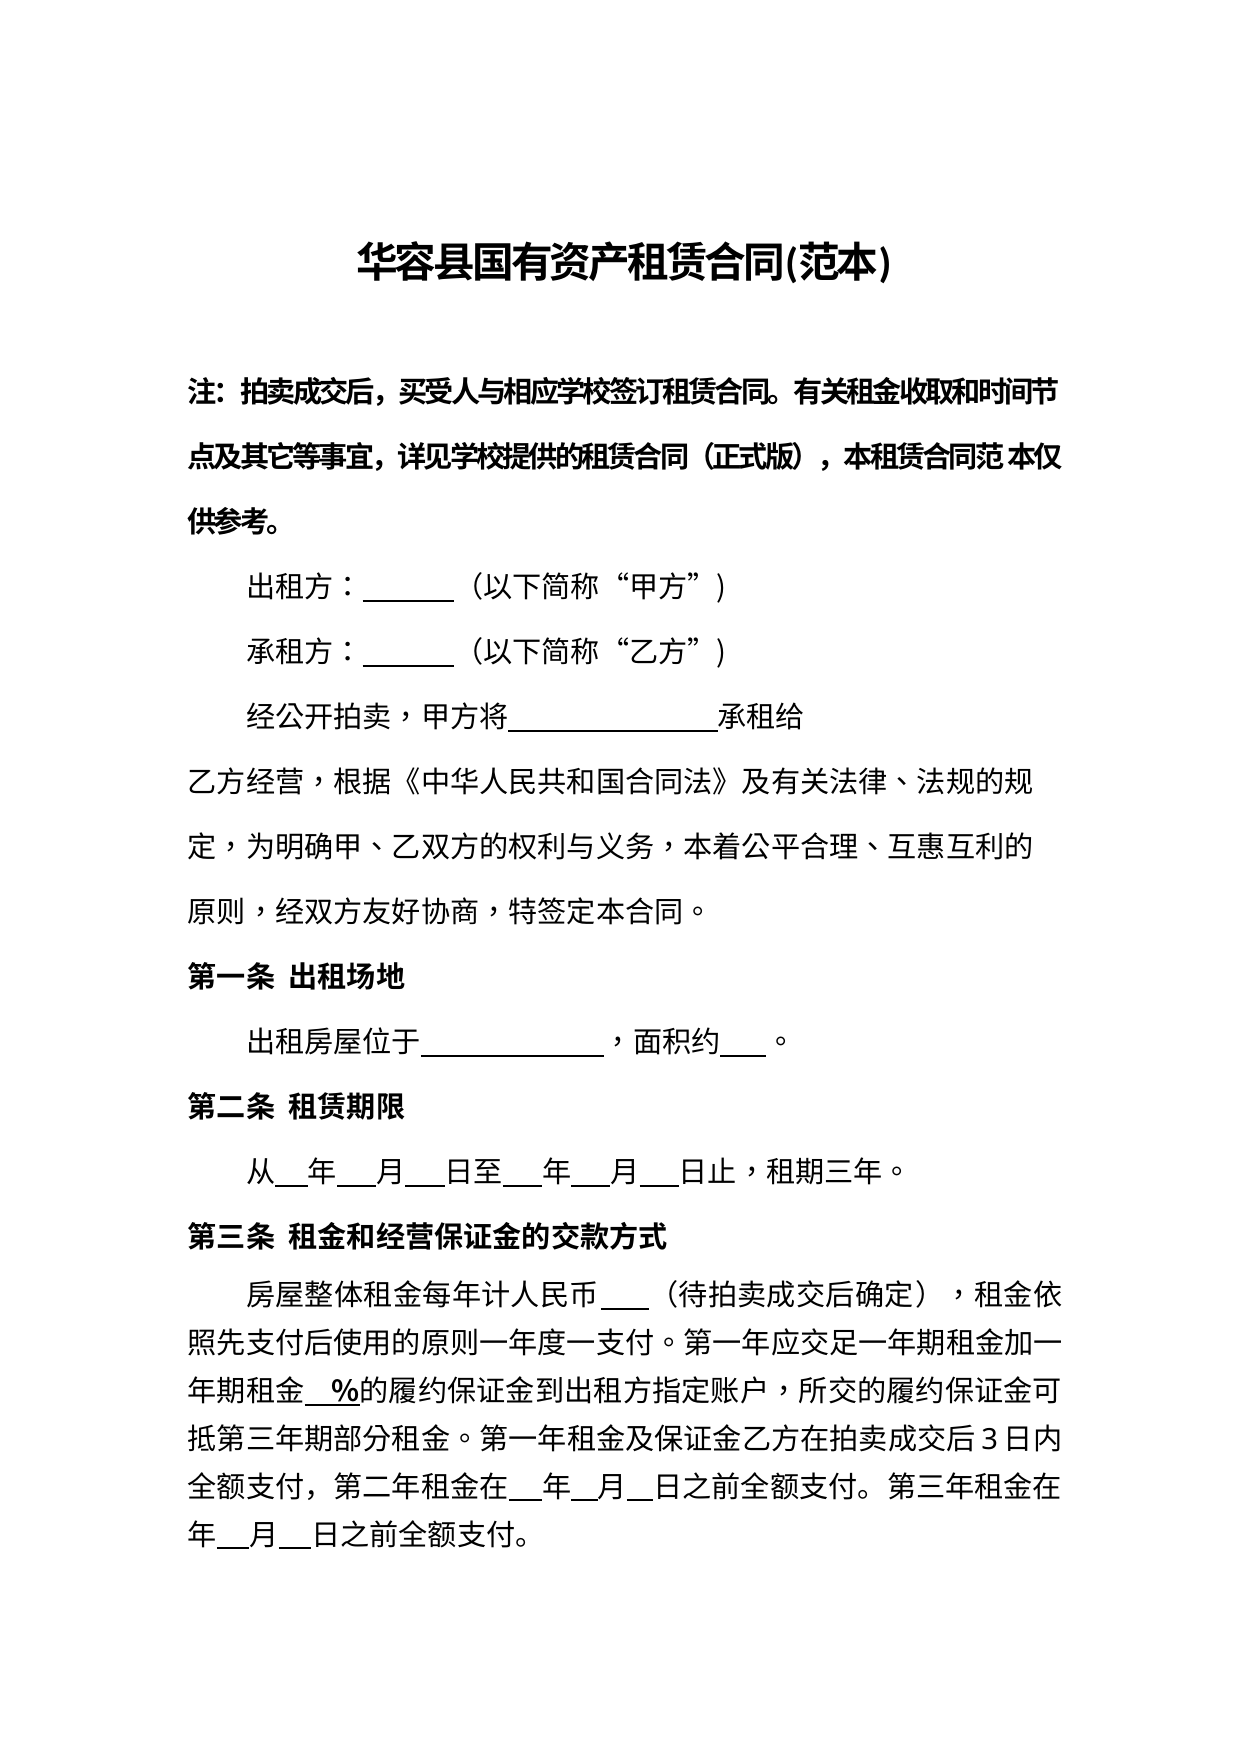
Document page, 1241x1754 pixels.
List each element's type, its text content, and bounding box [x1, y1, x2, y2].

text 房屋整体租金每年计人民币 （待拍卖成交后确定），租金依照先支付后使用的原则一年度一支付。第一年应交足一年期租金加一年期租金 %的履约保证金到出租方指定账户，所交的履约保证金可抵第三年期部分租金。第一年租金及保证金乙方在拍卖成交后3日内全额支付，第二年租金在 年 月 日之前全额支付。第三年租金在 年 月 日之前全额支付。 [187, 1267, 1062, 1554]
text 从 年 月 日至 年 月 日止，租期三年。 [187, 1137, 1059, 1202]
text 出租方： （以下简称“甲方”) [187, 552, 1059, 617]
text 承租方： （以下简称“乙方”) [187, 617, 1059, 682]
text 注：拍卖成交后，买受人与相应学校签订租赁合同。有关租金收取和时间节点及其它等事宜，详见学校提供的租赁合同（正式版），本租赁合同范本仅供参考。 [187, 357, 1062, 552]
text 出租房屋位于 ，面积约 。 [187, 1007, 1059, 1072]
text 第三条 租金和经营保证金的交款方式 [187, 1202, 1059, 1267]
text 第二条 租赁期限 [187, 1072, 1059, 1137]
text 第一条 出租场地 [187, 942, 1059, 1007]
text 乙方经营，根据《中华人民共和国合同法》及有关法律、法规的规定，为明确甲、乙双方的权利与义务，本着公平合理、互惠互利的原则，经双方友好协商，特签定本合同。 [187, 747, 1059, 942]
text 经公开拍卖，甲方将 承租给 [187, 682, 1059, 747]
text 华容县国有资产租赁合同(范本) [187, 227, 1062, 292]
